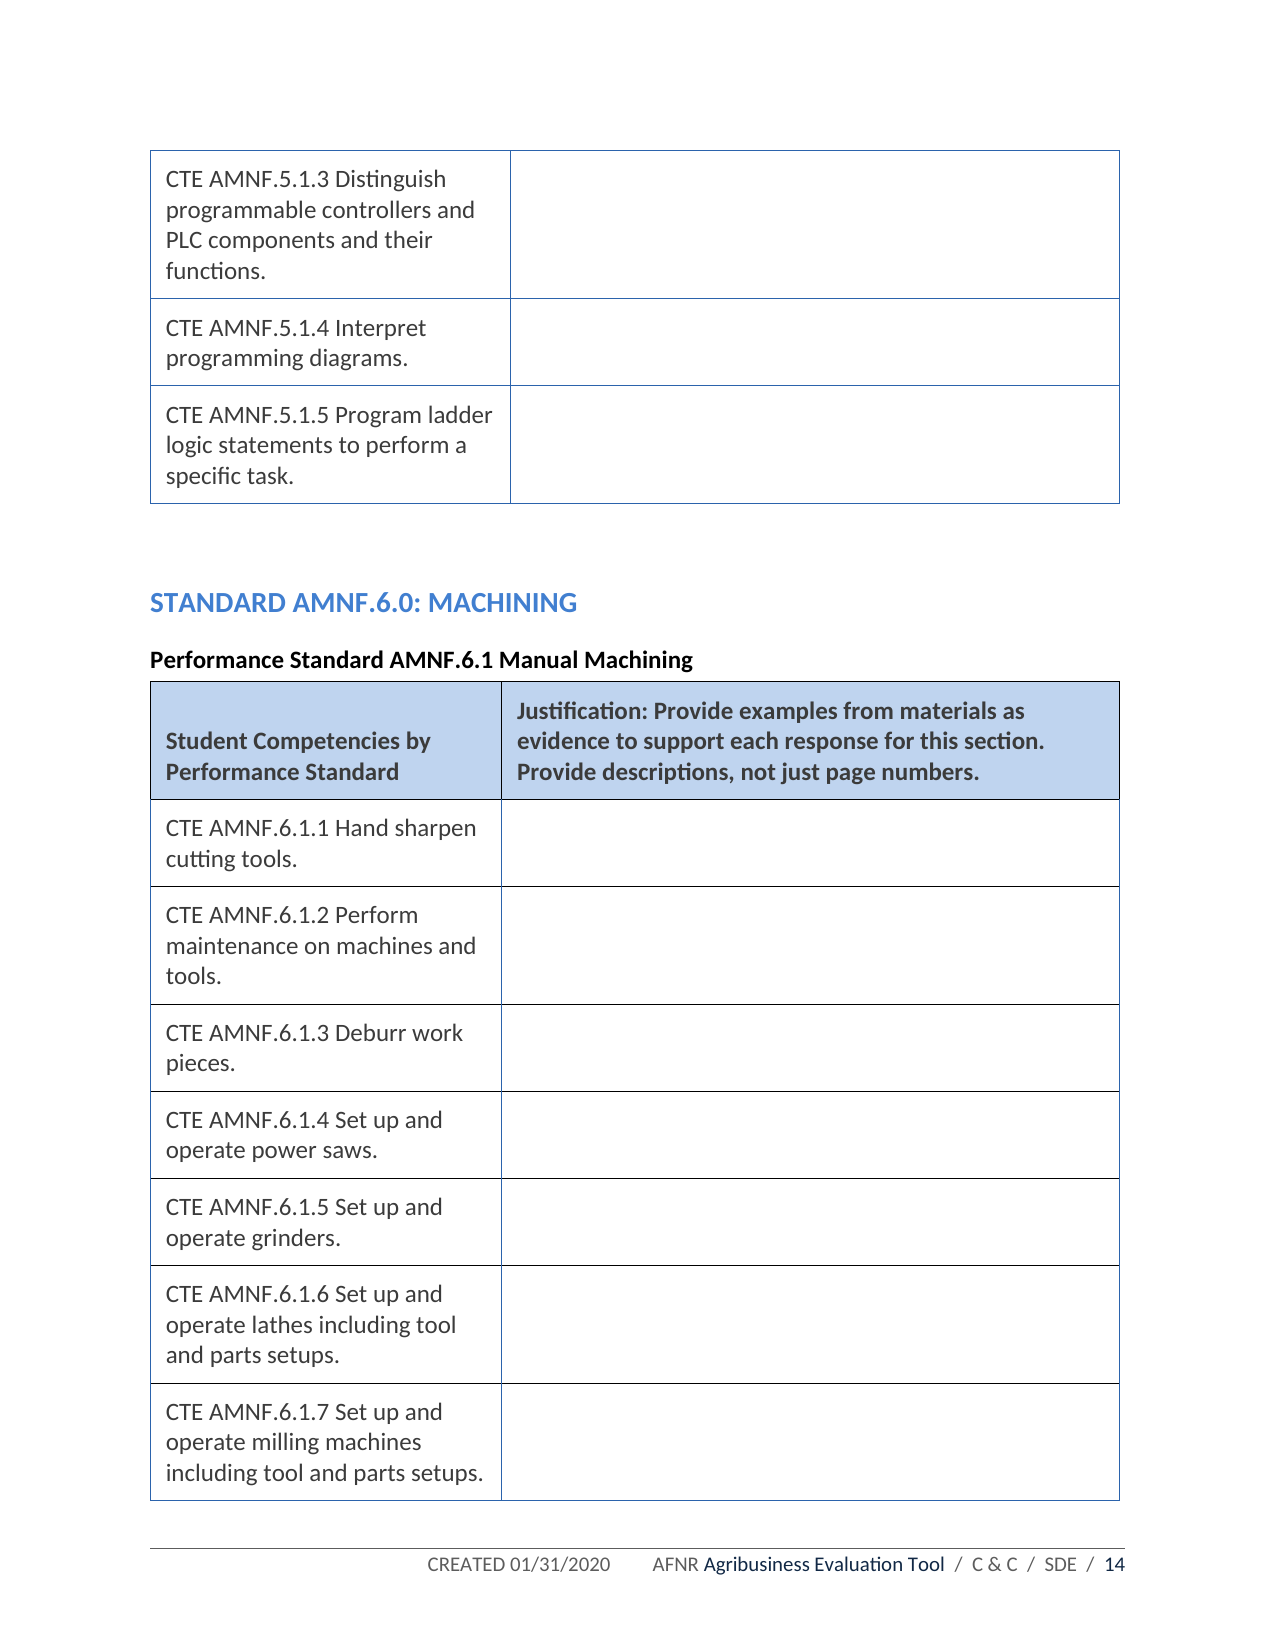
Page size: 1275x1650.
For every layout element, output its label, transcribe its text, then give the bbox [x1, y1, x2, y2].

table_cell [502, 1005, 1119, 1091]
table_cell CTE AMNF.6.1.7 Set up and operate milling machines including tool and parts setups. [151, 1384, 501, 1500]
table_cell CTE AMNF.6.1.4 Set up and operate power saws. [151, 1092, 501, 1178]
table_cell [502, 1092, 1119, 1178]
table_cell [511, 151, 1119, 298]
table_cell CTE AMNF.6.1.3 Deburr work pieces. [151, 1005, 501, 1091]
table_cell CTE AMNF.5.1.4 Interpret programming diagrams. [151, 299, 510, 385]
subtitle Standard AMNF.6.0: Machining [150, 584, 1125, 620]
table_cell CTE AMNF.6.1.5 Set up and operate grinders. [151, 1179, 501, 1265]
table_cell [502, 1266, 1119, 1382]
table_cell CTE AMNF.6.1.2 Perform maintenance on machines and tools. [151, 887, 501, 1003]
table_cell CTE AMNF.5.1.5 Program ladder logic statements to perform a specific task. [151, 386, 510, 503]
table_cell [502, 1384, 1119, 1500]
table_cell [511, 386, 1119, 503]
table_cell [502, 800, 1119, 886]
table_cell CTE AMNF.5.1.3 Distinguish programmable controllers and PLC components and their functions. [151, 151, 510, 298]
table_cell [502, 1179, 1119, 1265]
table_header Student Competencies by Performance Standard [151, 682, 501, 799]
table_header Justification: Provide examples from materials as evidence to support each response for this section. Provide descriptions, not just page numbers. [502, 682, 1119, 799]
table_cell CTE AMNF.6.1.6 Set up and operate lathes including tool and parts setups. [151, 1266, 501, 1382]
table_cell CTE AMNF.6.1.1 Hand sharpen cutting tools. [151, 800, 501, 886]
table_cell [511, 299, 1119, 385]
table_cell [502, 887, 1119, 1003]
subtitle Performance Standard AMNF.6.1 Manual Machining [150, 645, 1125, 675]
